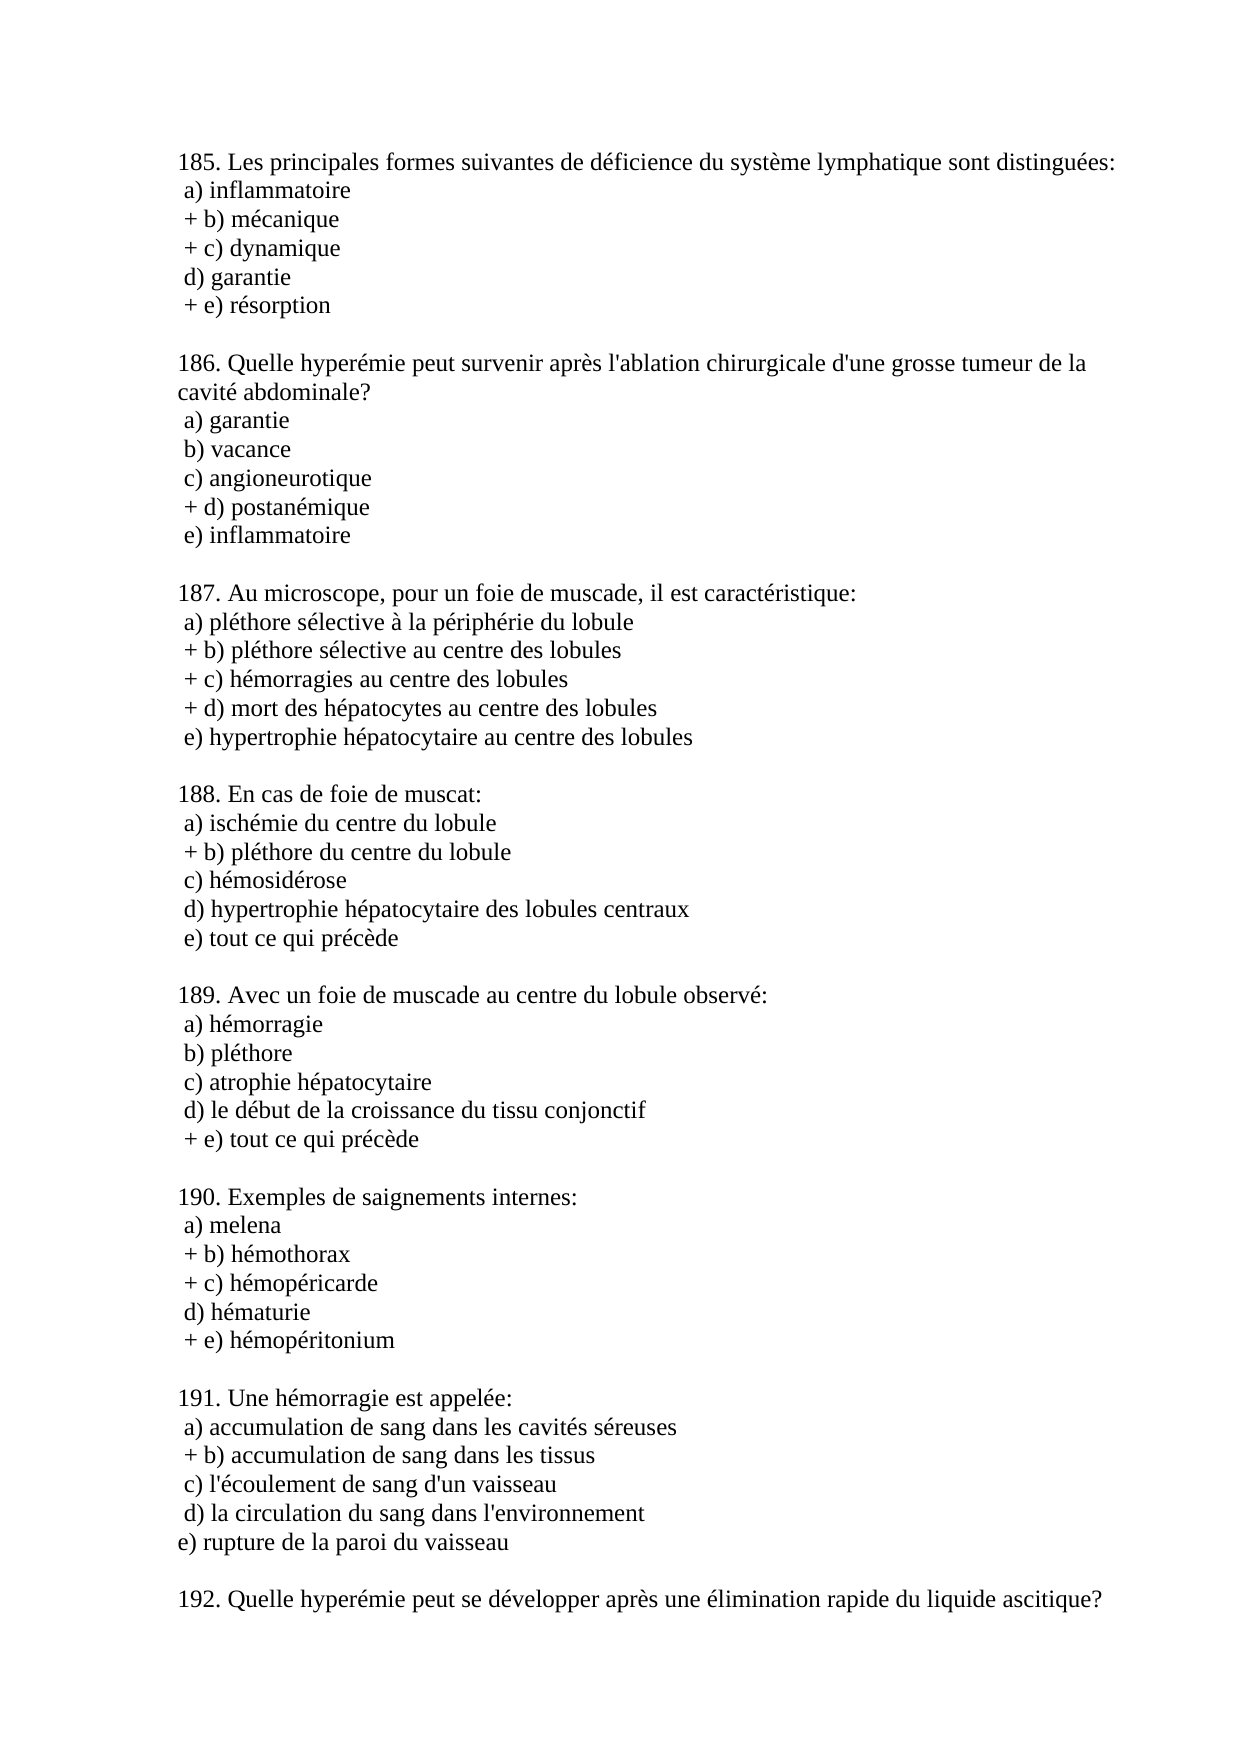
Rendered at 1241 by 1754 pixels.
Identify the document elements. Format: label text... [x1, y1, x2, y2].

text d) garantie [177, 262, 1152, 291]
text 190. Exemples de saignements internes: [177, 1182, 1152, 1211]
text e) tout ce qui précède [177, 923, 1152, 952]
text a) ischémie du centre du lobule [177, 808, 1152, 837]
text 186. Quelle hyperémie peut survenir après l'ablation chirurgicale d'une grosse tumeur de la cavité abdominale? [177, 348, 1152, 406]
text b) pléthore [177, 1038, 1152, 1067]
text + c) hémorragies au centre des lobules [177, 664, 1152, 693]
text 187. Au microscope, pour un foie de muscade, il est caractéristique: [177, 578, 1152, 607]
text 189. Avec un foie de muscade au centre du lobule observé: [177, 981, 1152, 1009]
text d) la circulation du sang dans l'environnement [177, 1498, 1152, 1527]
text c) hémosidérose [177, 866, 1152, 894]
text a) accumulation de sang dans les cavités séreuses [177, 1412, 1152, 1441]
text + c) hémopéricarde [177, 1268, 1152, 1297]
text a) inflammatoire [177, 176, 1152, 204]
text e) rupture de la paroi du vaisseau [177, 1527, 1152, 1556]
text d) hématurie [177, 1297, 1152, 1326]
text d) hypertrophie hépatocytaire des lobules centraux [177, 894, 1152, 923]
text + b) pléthore du centre du lobule [177, 837, 1152, 866]
text + b) mécanique [177, 204, 1152, 233]
text + d) postanémique [177, 492, 1152, 521]
text + d) mort des hépatocytes au centre des lobules [177, 693, 1152, 722]
text + e) résorption [177, 291, 1152, 319]
text a) pléthore sélective à la périphérie du lobule [177, 607, 1152, 636]
text c) atrophie hépatocytaire [177, 1067, 1152, 1096]
text a) garantie [177, 406, 1152, 434]
text e) inflammatoire [177, 521, 1152, 549]
text d) le début de la croissance du tissu conjonctif [177, 1096, 1152, 1124]
text + b) accumulation de sang dans les tissus [177, 1441, 1152, 1469]
text + b) pléthore sélective au centre des lobules [177, 636, 1152, 664]
text b) vacance [177, 434, 1152, 463]
text + c) dynamique [177, 233, 1152, 262]
text + e) hémopéritonium [177, 1326, 1152, 1354]
text e) hypertrophie hépatocytaire au centre des lobules [177, 722, 1152, 751]
text + e) tout ce qui précède [177, 1124, 1152, 1153]
text c) l'écoulement de sang d'un vaisseau [177, 1469, 1152, 1498]
text + b) hémothorax [177, 1239, 1152, 1268]
text a) melena [177, 1211, 1152, 1239]
text 188. En cas de foie de muscat: [177, 779, 1152, 808]
text 185. Les principales formes suivantes de déficience du système lymphatique sont distinguées: [177, 147, 1152, 176]
text c) angioneurotique [177, 463, 1152, 492]
text 191. Une hémorragie est appelée: [177, 1383, 1152, 1412]
text 192. Quelle hyperémie peut se développer après une élimination rapide du liquide ascitique? [177, 1584, 1152, 1613]
text a) hémorragie [177, 1009, 1152, 1038]
